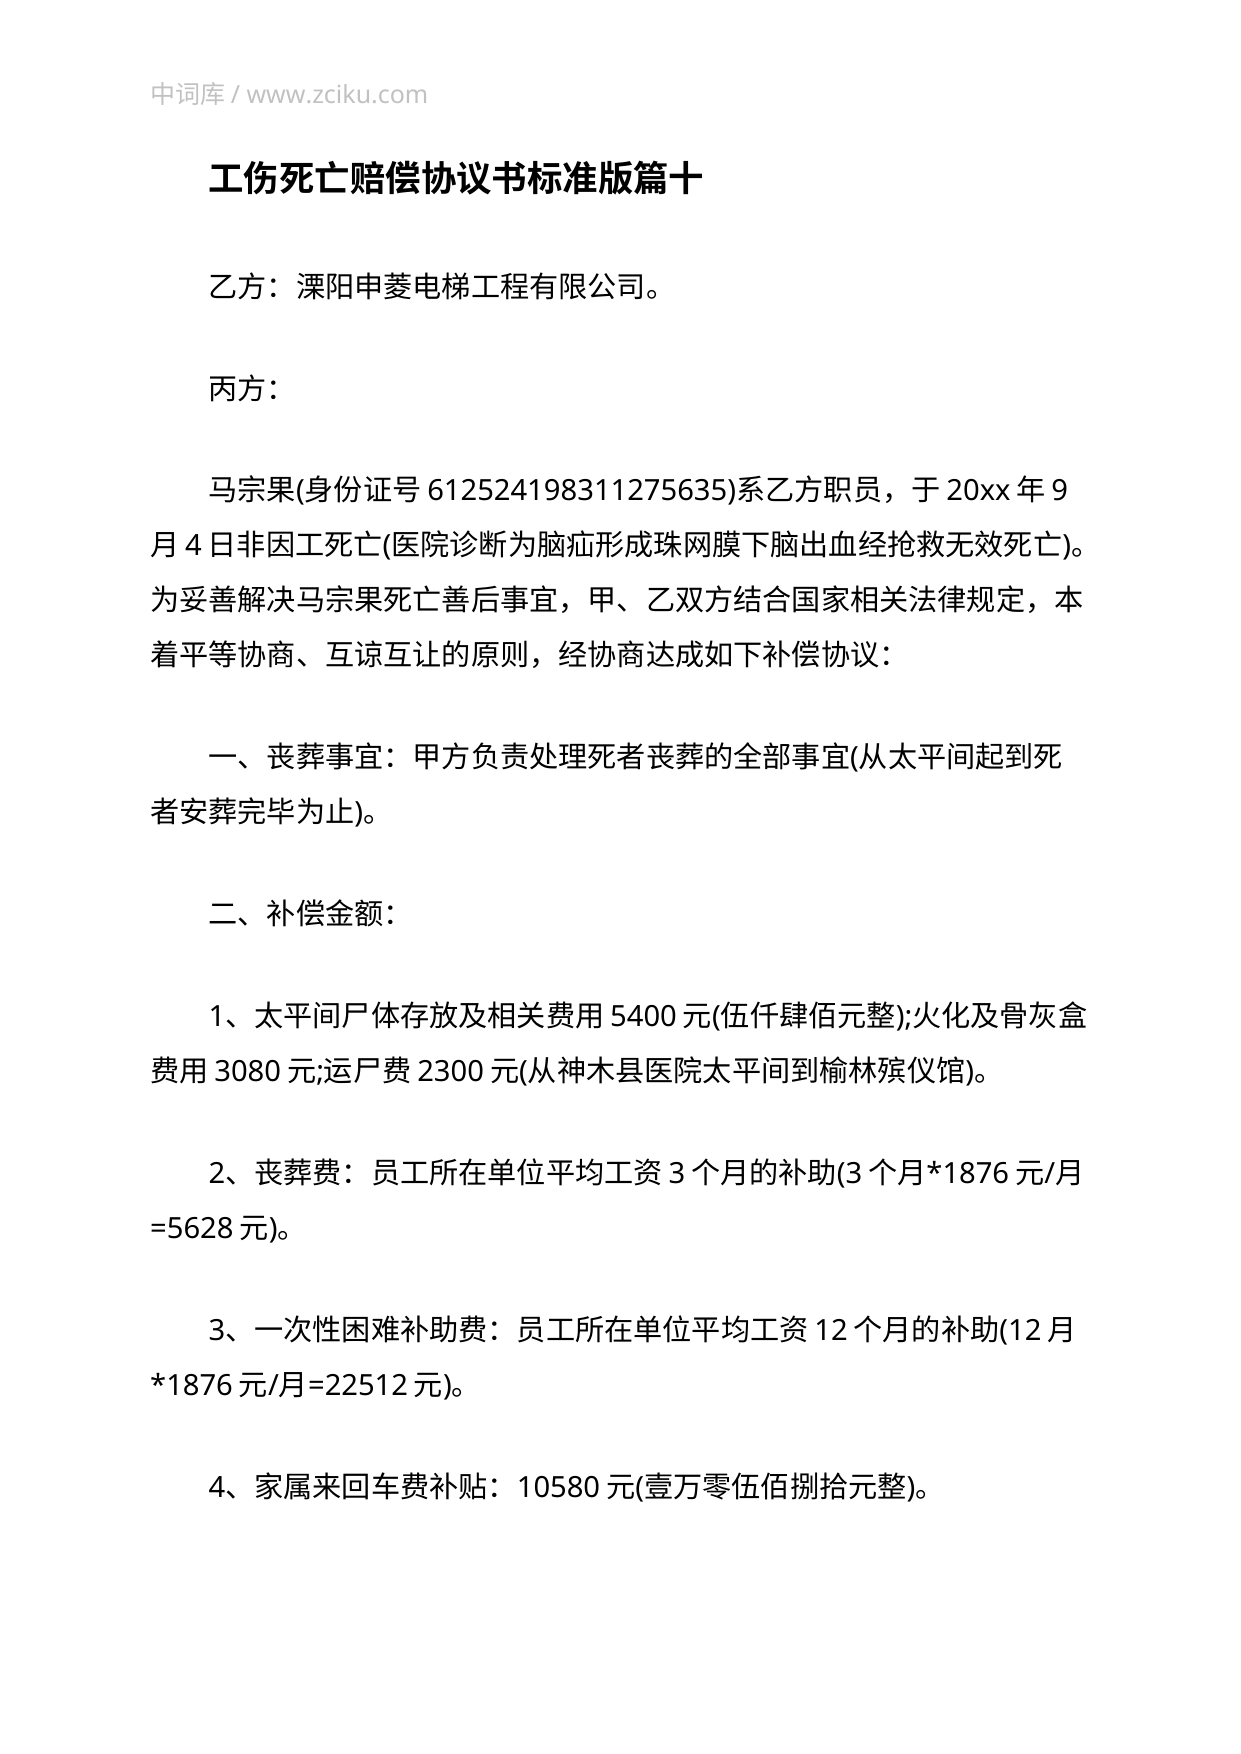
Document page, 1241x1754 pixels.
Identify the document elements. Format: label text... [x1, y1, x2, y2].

text 1、太平间尸体存放及相关费用5400元(伍仟肆佰元整);火化及骨灰盒费用3080元;运尸费2300元(从神木县医院太平间到榆林殡仪馆)。 [150, 992, 1090, 1090]
text 马宗果(身份证号612524198311275635)系乙方职员，于20xx年9月4日非因工死亡(医院诊断为脑疝形成珠网膜下脑出血经抢救无效死亡)。为妥善解决马宗果死亡善后事宜，甲、乙双方结合国家相关法律规定，本着平等协商、互谅互让的原则，经协商达成如下补偿协议： [150, 467, 1090, 674]
text 丙方： [150, 365, 1090, 407]
text 2、丧葬费：员工所在单位平均工资3个月的补助(3个月*1876元/月=5628元)。 [150, 1149, 1090, 1247]
text 3、一次性困难补助费：员工所在单位平均工资12个月的补助(12月*1876元/月=22512元)。 [150, 1306, 1090, 1404]
text 4、家属来回车费补贴：10580元(壹万零伍佰捌拾元整)。 [150, 1463, 1090, 1506]
text 乙方：溧阳申菱电梯工程有限公司。 [150, 263, 1090, 306]
text 工伤死亡赔偿协议书标准版篇十 [150, 150, 1090, 201]
text 一、丧葬事宜：甲方负责处理死者丧葬的全部事宜(从太平间起到死者安葬完毕为止)。 [150, 734, 1090, 831]
text 二、补偿金额： [150, 891, 1090, 933]
